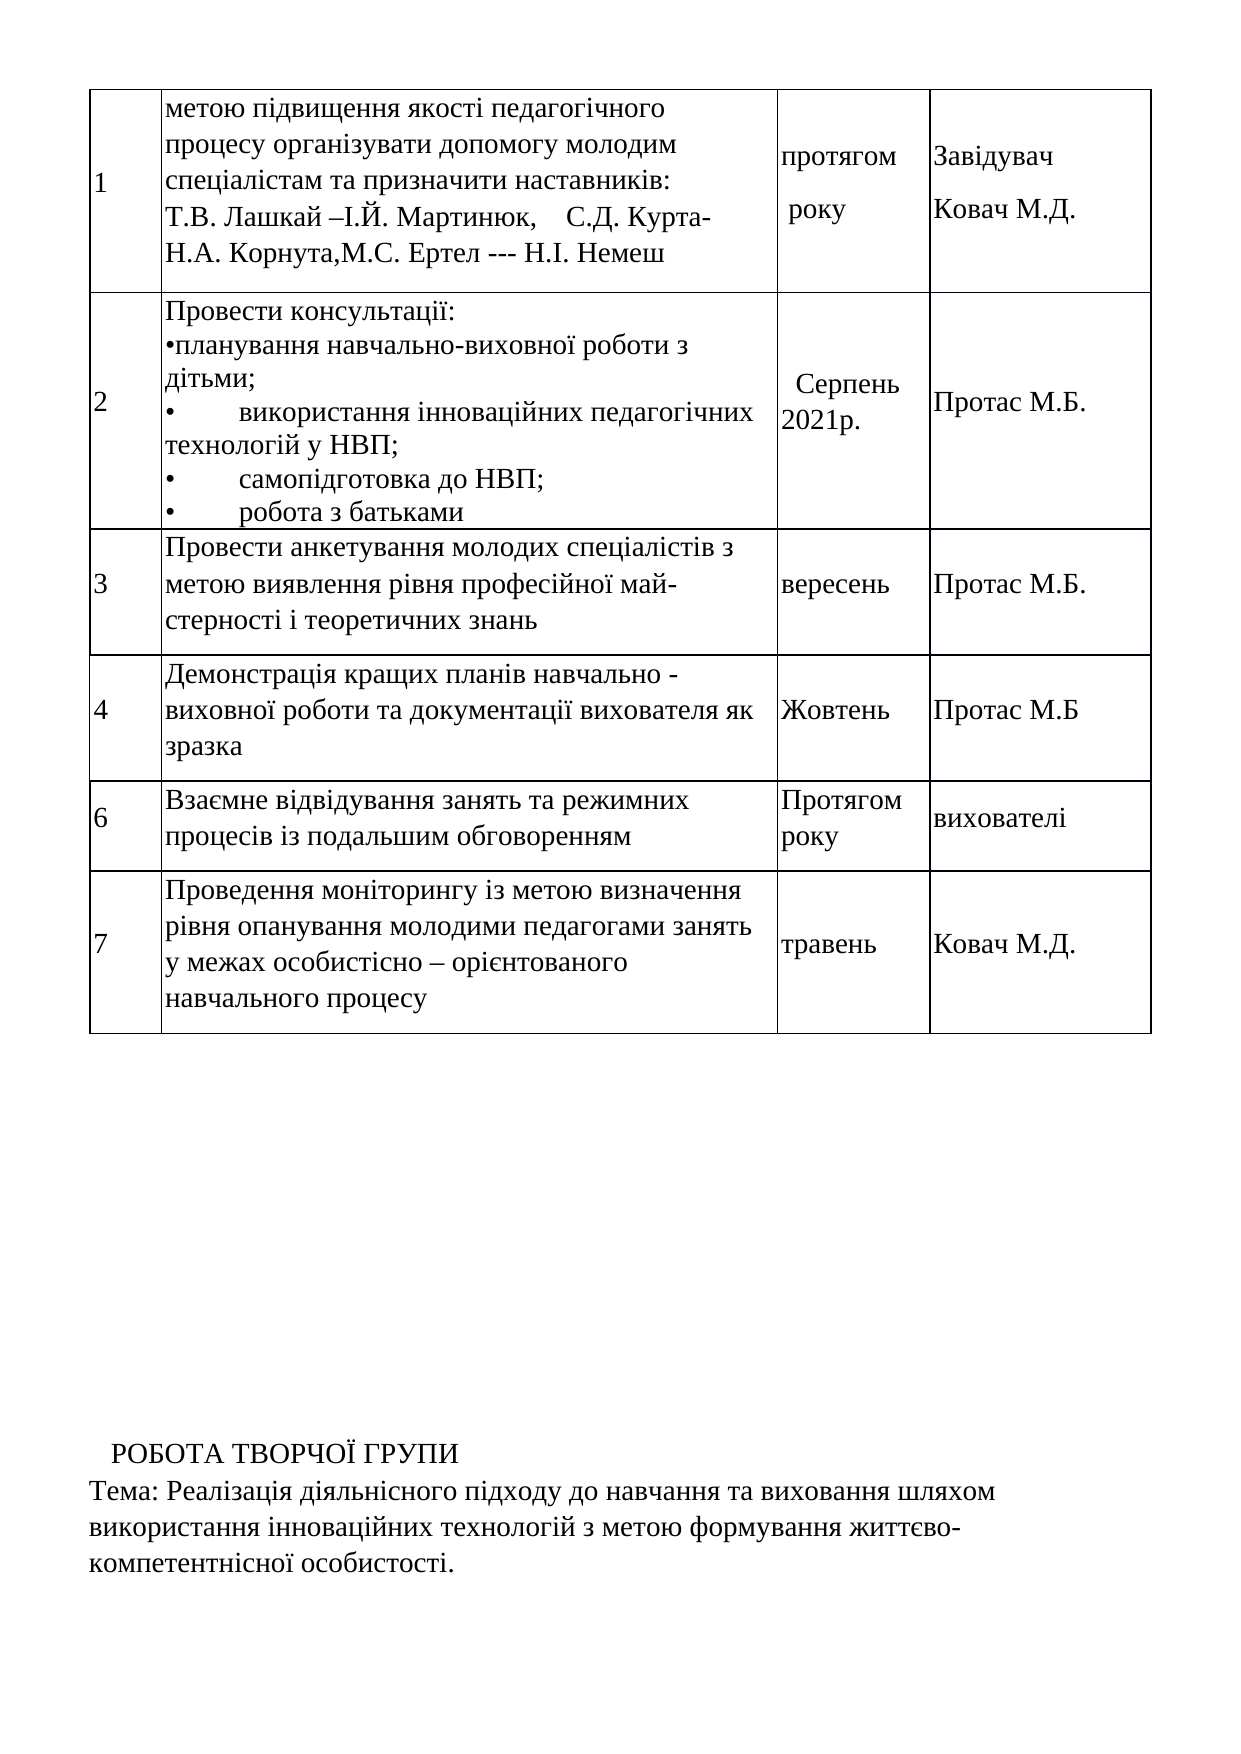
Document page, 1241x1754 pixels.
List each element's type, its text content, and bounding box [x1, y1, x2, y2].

table_cell Демонстрація кращих планів навчально - виховної роботи та документації вихователя як зразка [162, 656, 777, 780]
table_cell метою підвищення якості педагогічного процесу організувати допомогу молодим спеціалістам та призначити наставників: Т.В. Лашкай –І.Й. Мартинюк, С.Д. Курта- Н.А. Корнута,М.С. Ертел --- Н.І. Немеш [162, 90, 777, 292]
table_cell Ковач М.Д. [931, 872, 1150, 1033]
table_cell 1 [91, 90, 161, 292]
table_cell Протягом року [778, 782, 929, 870]
table_cell Взаємне відвідування занять та режимних процесів із подальшим обговоренням [162, 782, 777, 870]
table_cell 2 [91, 293, 161, 528]
table_cell Проведення моніторингу із метою визначення рівня опанування молодими педагогами занять у межах особистісно – орієнтованого навчального процесу [162, 872, 777, 1033]
text Тема: Реалізація діяльнісного підходу до навчання та виховання шляхом використання інноваційних технологій з метою формування життєво-компетентнісної особистості. [89, 1473, 1152, 1578]
table_cell протягом року [778, 90, 929, 292]
table_cell Жовтень [778, 656, 929, 780]
table_cell вихователі [931, 782, 1150, 870]
text РОБОТА ТВОРЧОЇ ГРУПИ [89, 1437, 1152, 1470]
table_cell 3 [91, 530, 161, 654]
table_cell Протас М.Б. [931, 293, 1150, 528]
table_cell 6 [91, 782, 161, 870]
table_cell Провести консультації: •планування навчально-виховної роботи з дітьми; • використання інноваційних педагогічних технологій у НВП; • самопідготовка до НВП; • робота з батьками [162, 293, 777, 528]
table_cell Провести анкетування молодих спеціалістів з метою виявлення рівня професійної майстерності і теоретичних знань [162, 530, 777, 654]
table_cell 4 [90, 656, 161, 780]
table_cell Протас М.Б [931, 656, 1150, 780]
table_cell травень [778, 872, 929, 1033]
table_cell Серпень 2021р. [778, 293, 929, 528]
table_cell 7 [91, 872, 161, 1033]
table_cell Завідувач Ковач М.Д. [931, 90, 1150, 292]
table_cell Протас М.Б. [931, 530, 1150, 654]
table_cell вересень [778, 530, 929, 654]
